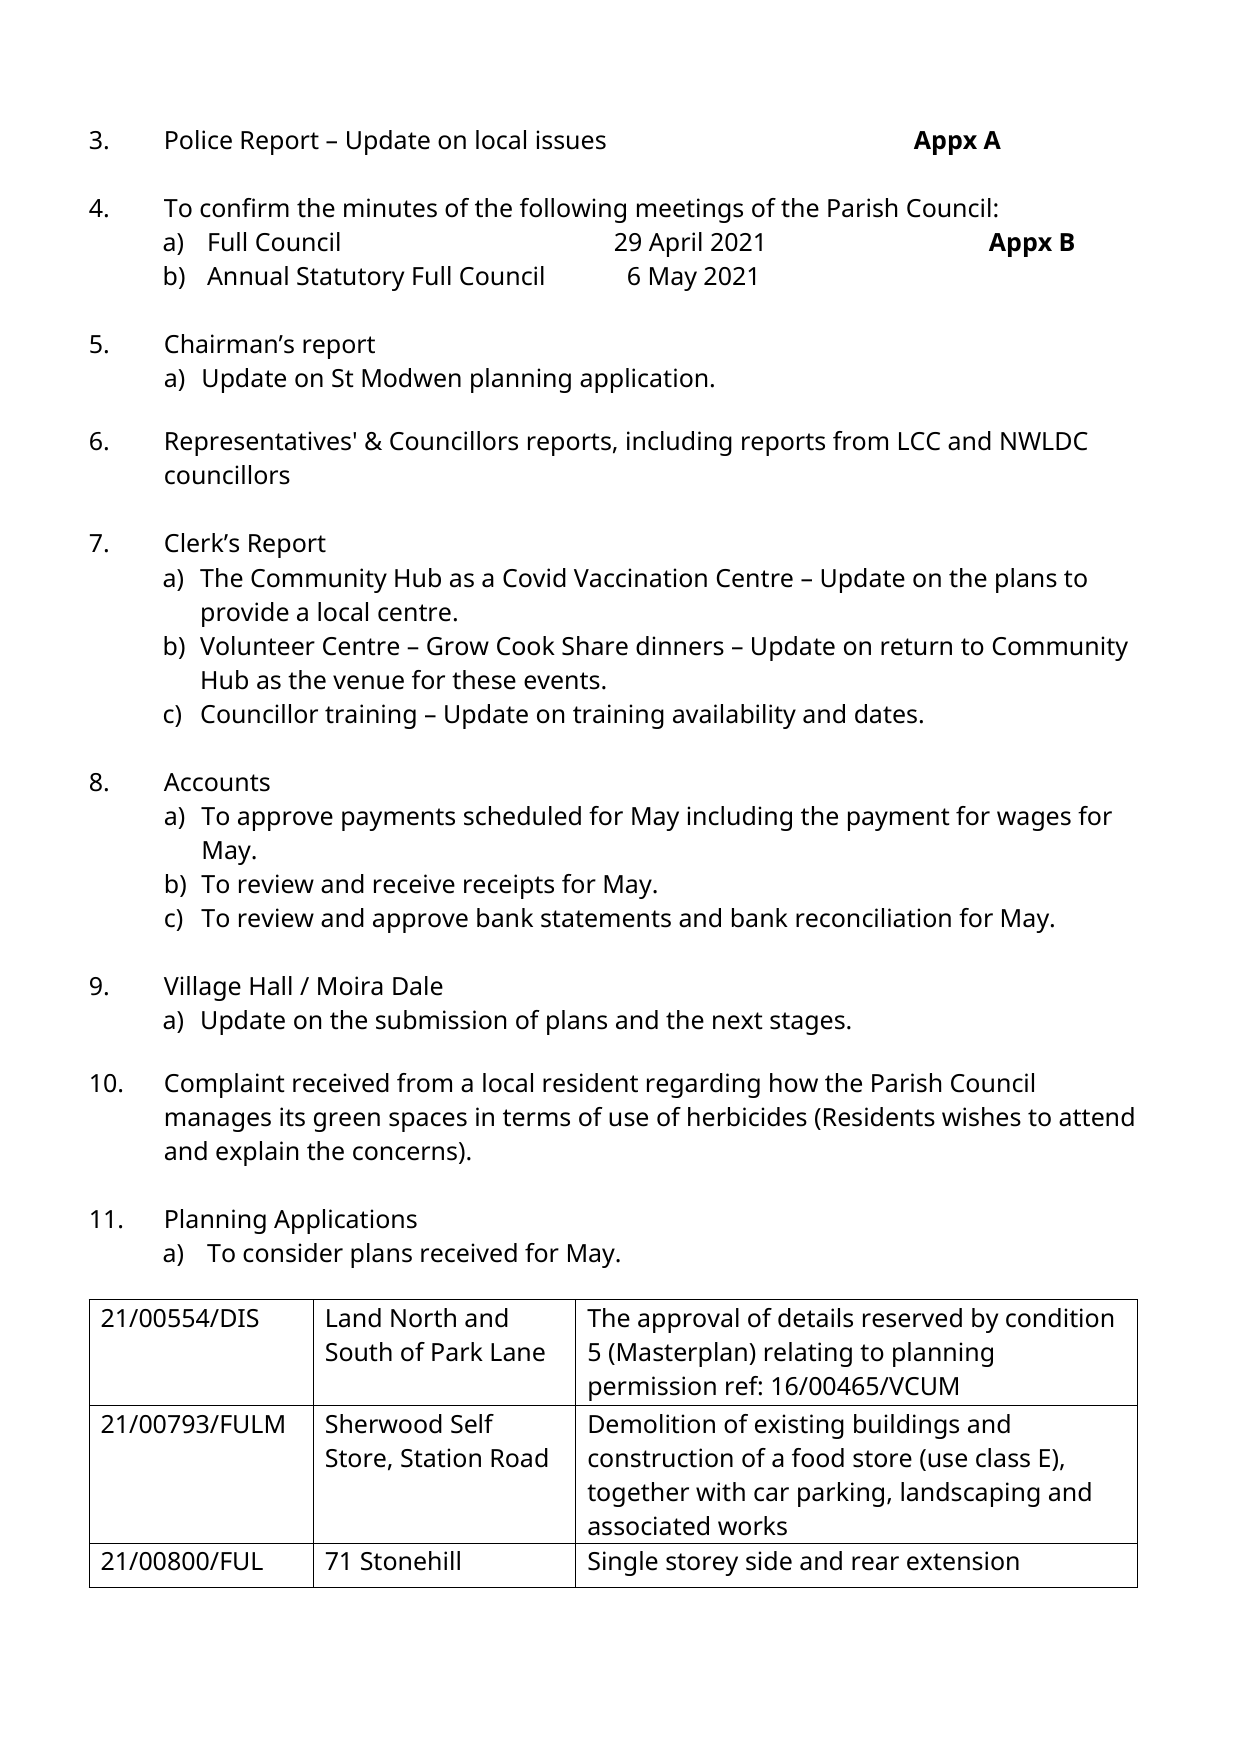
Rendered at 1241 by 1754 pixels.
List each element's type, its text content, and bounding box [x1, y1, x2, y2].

list Update on the submission of plans and the next stages. [162, 1003, 1152, 1037]
list Representatives' & Councillors reports, including reports from LCC and NWLDC councillors [89, 424, 1152, 492]
table_header Land North and South of Park Lane [314, 1300, 575, 1405]
list To consider plans received for May. [162, 1236, 1152, 1270]
list To review and approve bank statements and bank reconciliation for May. [164, 901, 1152, 935]
list Annual Statutory Full Council 6 May 2021 [162, 259, 1152, 293]
list To confirm the minutes of the following meetings of the Parish Council: [89, 191, 1152, 225]
table_cell Demolition of existing buildings and construction of a food store (use class E), together with car parking, landscaping and associated works [576, 1406, 1137, 1543]
list Accounts [89, 764, 1152, 799]
list Complaint received from a local resident regarding how the Parish Council manages its green spaces in terms of use of herbicides (Residents wishes to attend and explain the concerns). [89, 1066, 1152, 1168]
table_cell 21/00793/FULM [90, 1406, 313, 1543]
table_cell Sherwood Self Store, Station Road [314, 1406, 575, 1543]
list Chairman’s report [89, 327, 1152, 361]
table_cell 71 Stonehill [314, 1544, 575, 1587]
list To approve payments scheduled for May including the payment for wages for May. [164, 799, 1152, 867]
table_header 21/00554/DIS [90, 1300, 313, 1405]
list Councillor training – Update on training availability and dates. [162, 696, 1152, 731]
list Village Hall / Moira Dale [89, 969, 1152, 1003]
table_header The approval of details reserved by condition 5 (Masterplan) relating to planning permission ref: 16/00465/VCUM [576, 1300, 1137, 1405]
list Planning Applications [89, 1202, 1152, 1236]
list To review and receive receipts for May. [164, 867, 1152, 901]
list The Community Hub as a Covid Vaccination Centre – Update on the plans to provide a local centre. [162, 560, 1152, 628]
table_cell 21/00800/FUL [90, 1544, 313, 1587]
list Clerk’s Report [89, 526, 1152, 560]
table_cell Single storey side and rear extension [576, 1544, 1137, 1587]
list Police Report – Update on local issues Appx A [89, 123, 1152, 157]
list Full Council 29 April 2021 Appx B [162, 225, 1152, 259]
list Update on St Modwen planning application. [164, 361, 1152, 395]
list Volunteer Centre – Grow Cook Share dinners – Update on return to Community Hub as the venue for these events. [162, 628, 1152, 696]
